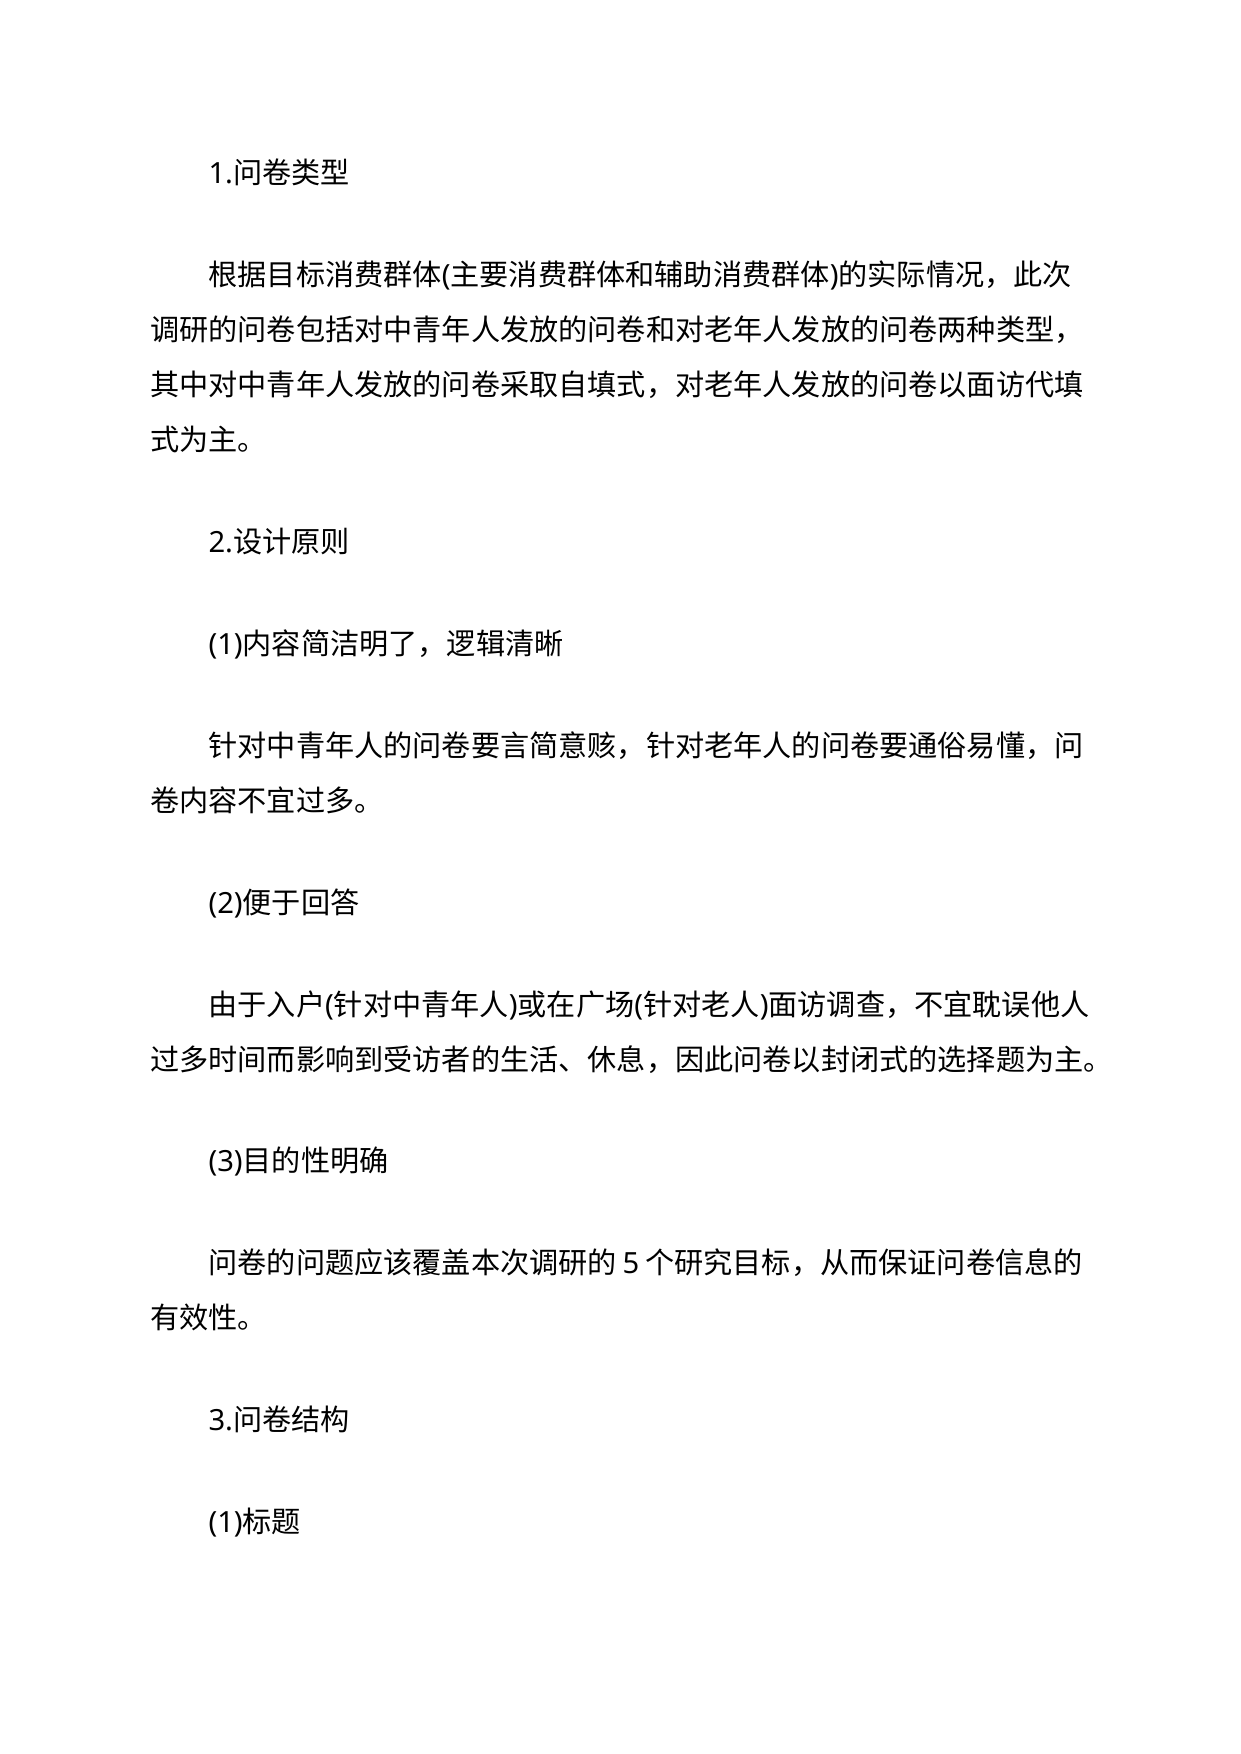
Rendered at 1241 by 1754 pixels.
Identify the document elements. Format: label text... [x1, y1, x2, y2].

text 问卷的问题应该覆盖本次调研的5个研究目标，从而保证问卷信息的有效性。 [150, 1240, 1090, 1337]
text 3.问卷结构 [150, 1397, 1090, 1439]
text 由于入户(针对中青年人)或在广场(针对老人)面访调查，不宜耽误他人过多时间而影响到受访者的生活、休息，因此问卷以封闭式的选择题为主。 [150, 981, 1090, 1078]
text 2.设计原则 [150, 518, 1090, 561]
text 1.问卷类型 [150, 150, 1090, 192]
text (1)内容简洁明了，逻辑清晰 [150, 621, 1090, 663]
text (2)便于回答 [150, 879, 1090, 922]
text (1)标题 [150, 1499, 1090, 1541]
text 根据目标消费群体(主要消费群体和辅助消费群体)的实际情况，此次调研的问卷包括对中青年人发放的问卷和对老年人发放的问卷两种类型，其中对中青年人发放的问卷采取自填式，对老年人发放的问卷以面访代填式为主。 [150, 252, 1090, 459]
text 针对中青年人的问卷要言简意赅，针对老年人的问卷要通俗易懂，问卷内容不宜过多。 [150, 722, 1090, 820]
text (3)目的性明确 [150, 1138, 1090, 1180]
